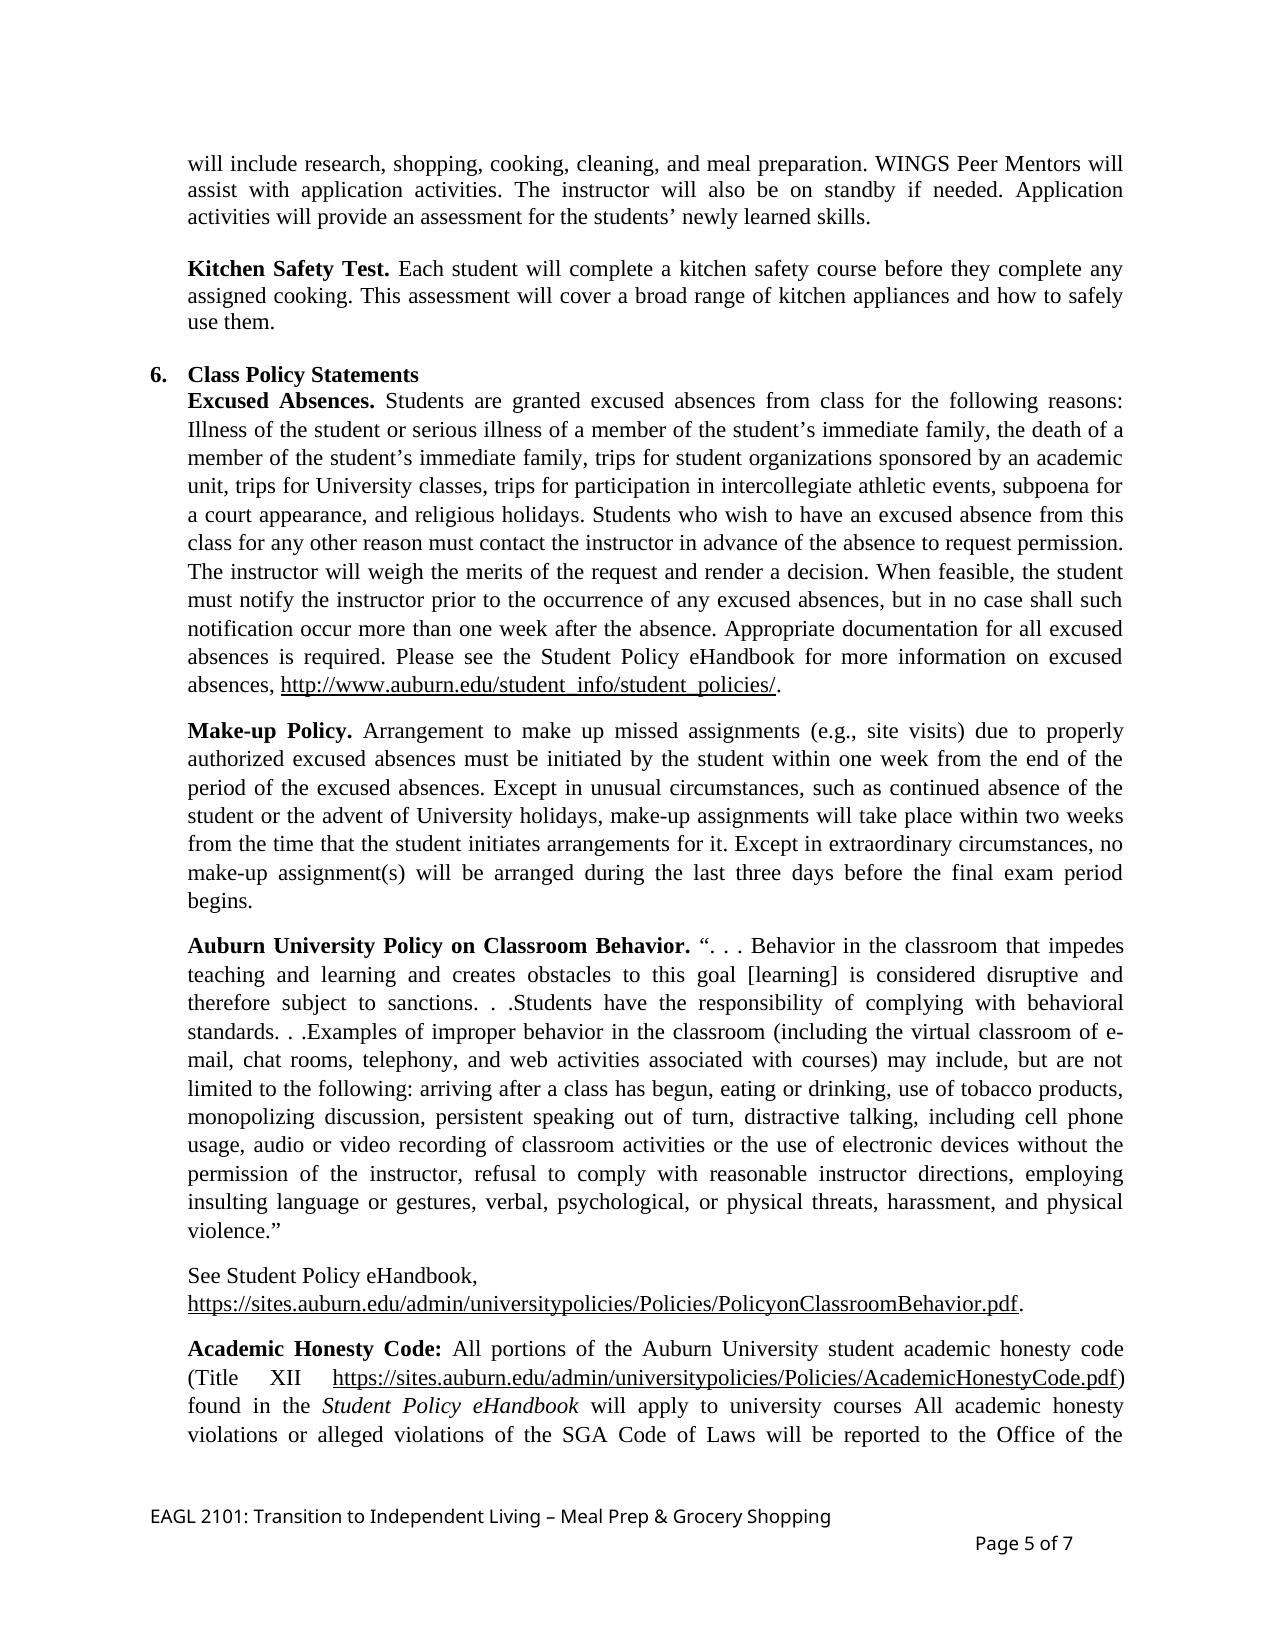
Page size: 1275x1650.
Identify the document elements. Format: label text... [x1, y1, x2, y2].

text Auburn University Policy on Classroom Behavior. “. . . Behavior in the classroom that impedes teaching and learning and creates obstacles to this goal [learning] is considered disruptive and therefore subject to sanctions. . .Students have the responsibility of complying with behavioral standards. . .Examples of improper behavior in the classroom (including the virtual classroom of e-mail, chat rooms, telephony, and web activities associated with courses) may include, but are not limited to the following: arriving after a class has begun, eating or drinking, use of tobacco products, monopolizing discussion, persistent speaking out of turn, distractive talking, including cell phone usage, audio or video recording of classroom activities or the use of electronic devices without the permission of the instructor, refusal to comply with reasonable instructor directions, employing insulting language or gestures, verbal, psychological, or physical threats, harassment, and physical violence.” [187, 932, 1125, 1243]
text See Student Policy eHandbook, https://sites.auburn.edu/admin/universitypolicies/Policies/PolicyonClassroomBehavior.pdf. [187, 1262, 1125, 1317]
text Make-up Policy. Arrangement to make up missed assignments (e.g., site visits) due to properly authorized excused absences must be initiated by the student within one week from the end of the period of the excused absences. Except in unusual circumstances, such as continued absence of the student or the advent of University holidays, make-up assignments will take place within two weeks from the time that the student initiates arrangements for it. Except in extraordinary circumstances, no make-up assignment(s) will be arranged during the last three days before the final exam period begins. [187, 717, 1125, 914]
text Excused Absences. Students are granted excused absences from class for the following reasons: Illness of the student or serious illness of a member of the student’s immediate family, the death of a member of the student’s immediate family, trips for student organizations sponsored by an academic unit, trips for University classes, trips for participation in intercollegiate athletic events, subpoena for a court appearance, and religious holidays. Students who wish to have an excused absence from this class for any other reason must contact the instructor in advance of the absence to request permission. The instructor will weigh the merits of the request and render a decision. When feasible, the student must notify the instructor prior to the occurrence of any excused absences, but in no case shall such notification occur more than one week after the absence. Appropriate documentation for all excused absences is required. Please see the Student Policy eHandbook for more information on excused absences, http://www.auburn.edu/student_info/student_policies/. [187, 387, 1125, 698]
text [187, 1335, 1125, 1447]
list Class Policy Statements [150, 361, 1125, 387]
text Kitchen Safety Test. Each student will complete a kitchen safety course before they complete any assigned cooking. This assessment will cover a broad range of kitchen appliances and how to safely use them. [187, 255, 1125, 334]
